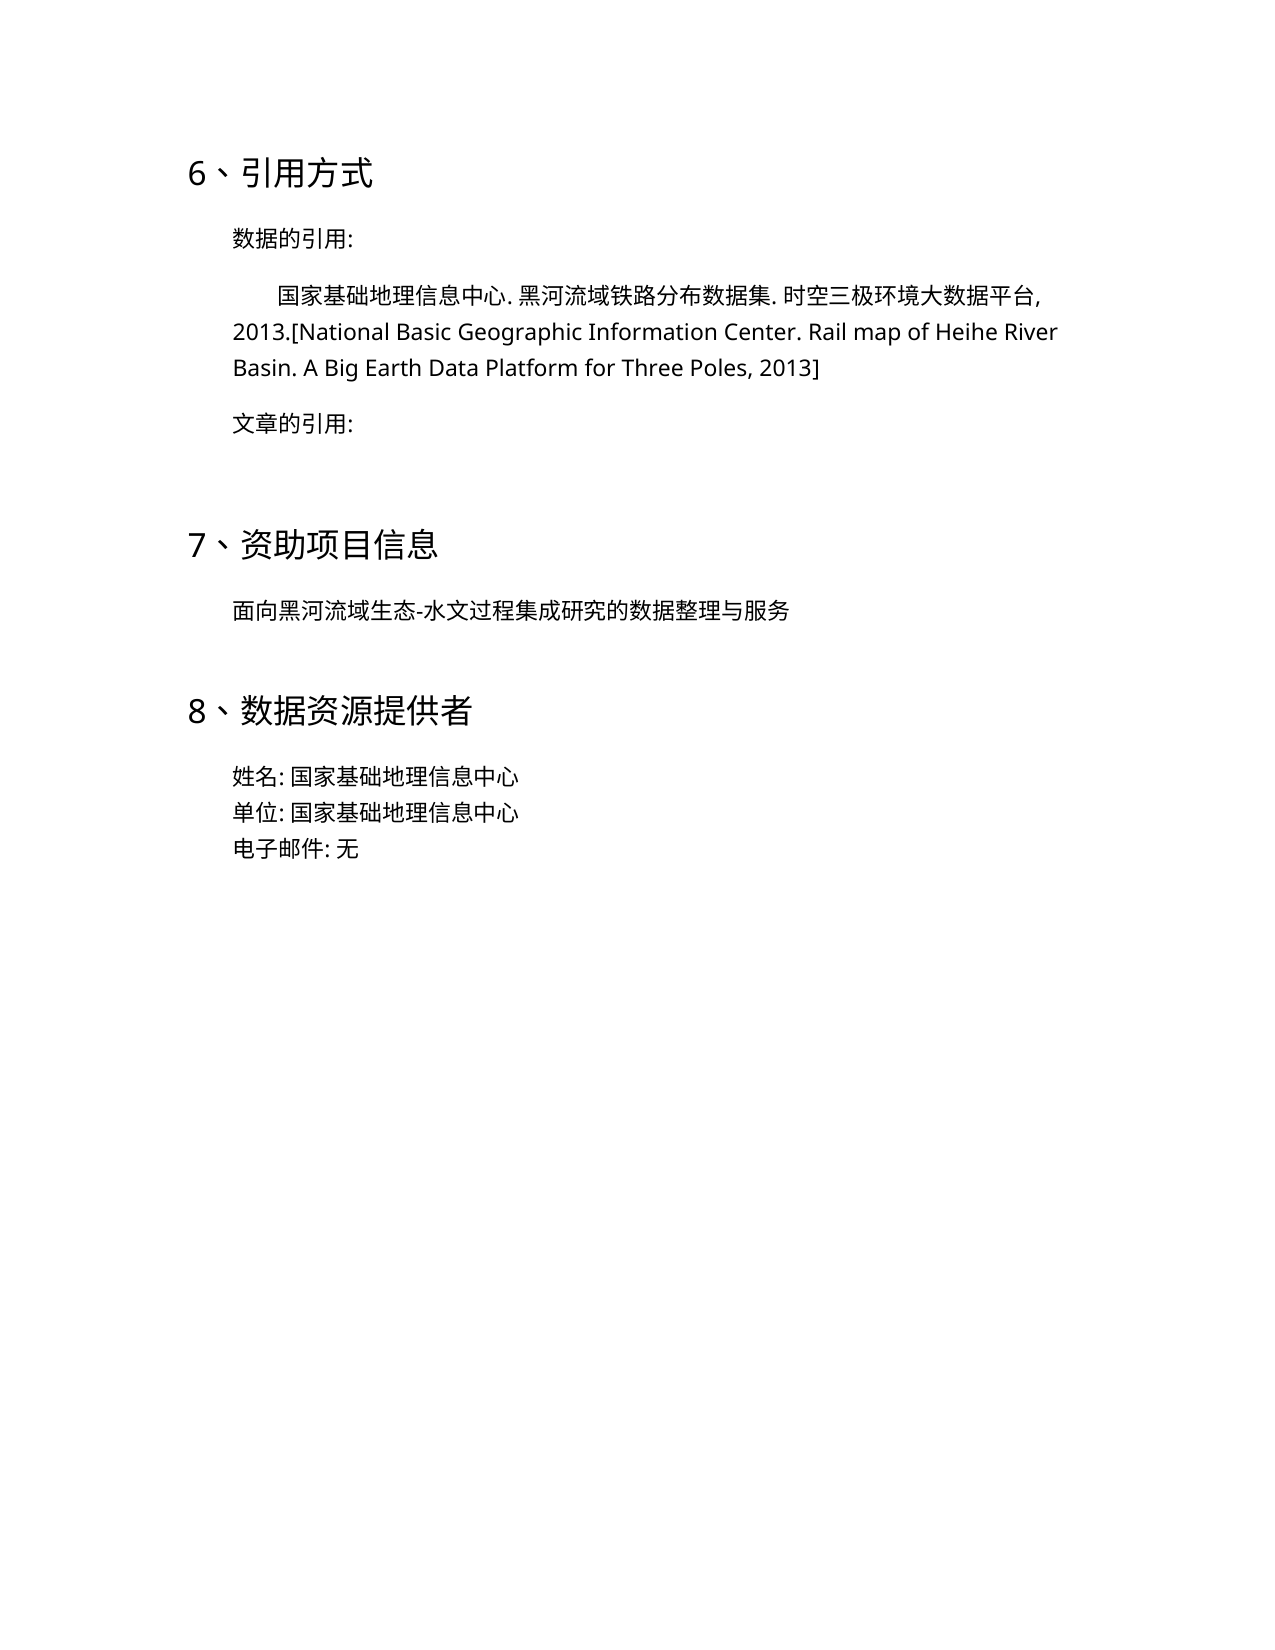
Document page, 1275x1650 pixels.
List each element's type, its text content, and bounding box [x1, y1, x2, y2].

text 文章的引用: [232, 408, 1087, 440]
text 6、引用方式 [187, 150, 1087, 195]
text 国家基础地理信息中心. 黑河流域铁路分布数据集. 时空三极环境大数据平台, 2013.[National Basic Geographic Information Center. Rail map of Heihe River Basin. A Big Earth Data Platform for Three Poles, 2013] [232, 280, 1087, 383]
text 7、资助项目信息 [187, 522, 1087, 567]
text 8、数据资源提供者 [187, 688, 1087, 733]
text 面向黑河流域生态-水文过程集成研究的数据整理与服务 [232, 595, 1087, 662]
text 数据的引用: [232, 223, 1087, 254]
text 姓名: 国家基础地理信息中心 单位: 国家基础地理信息中心 电子邮件: 无 [232, 761, 1087, 936]
